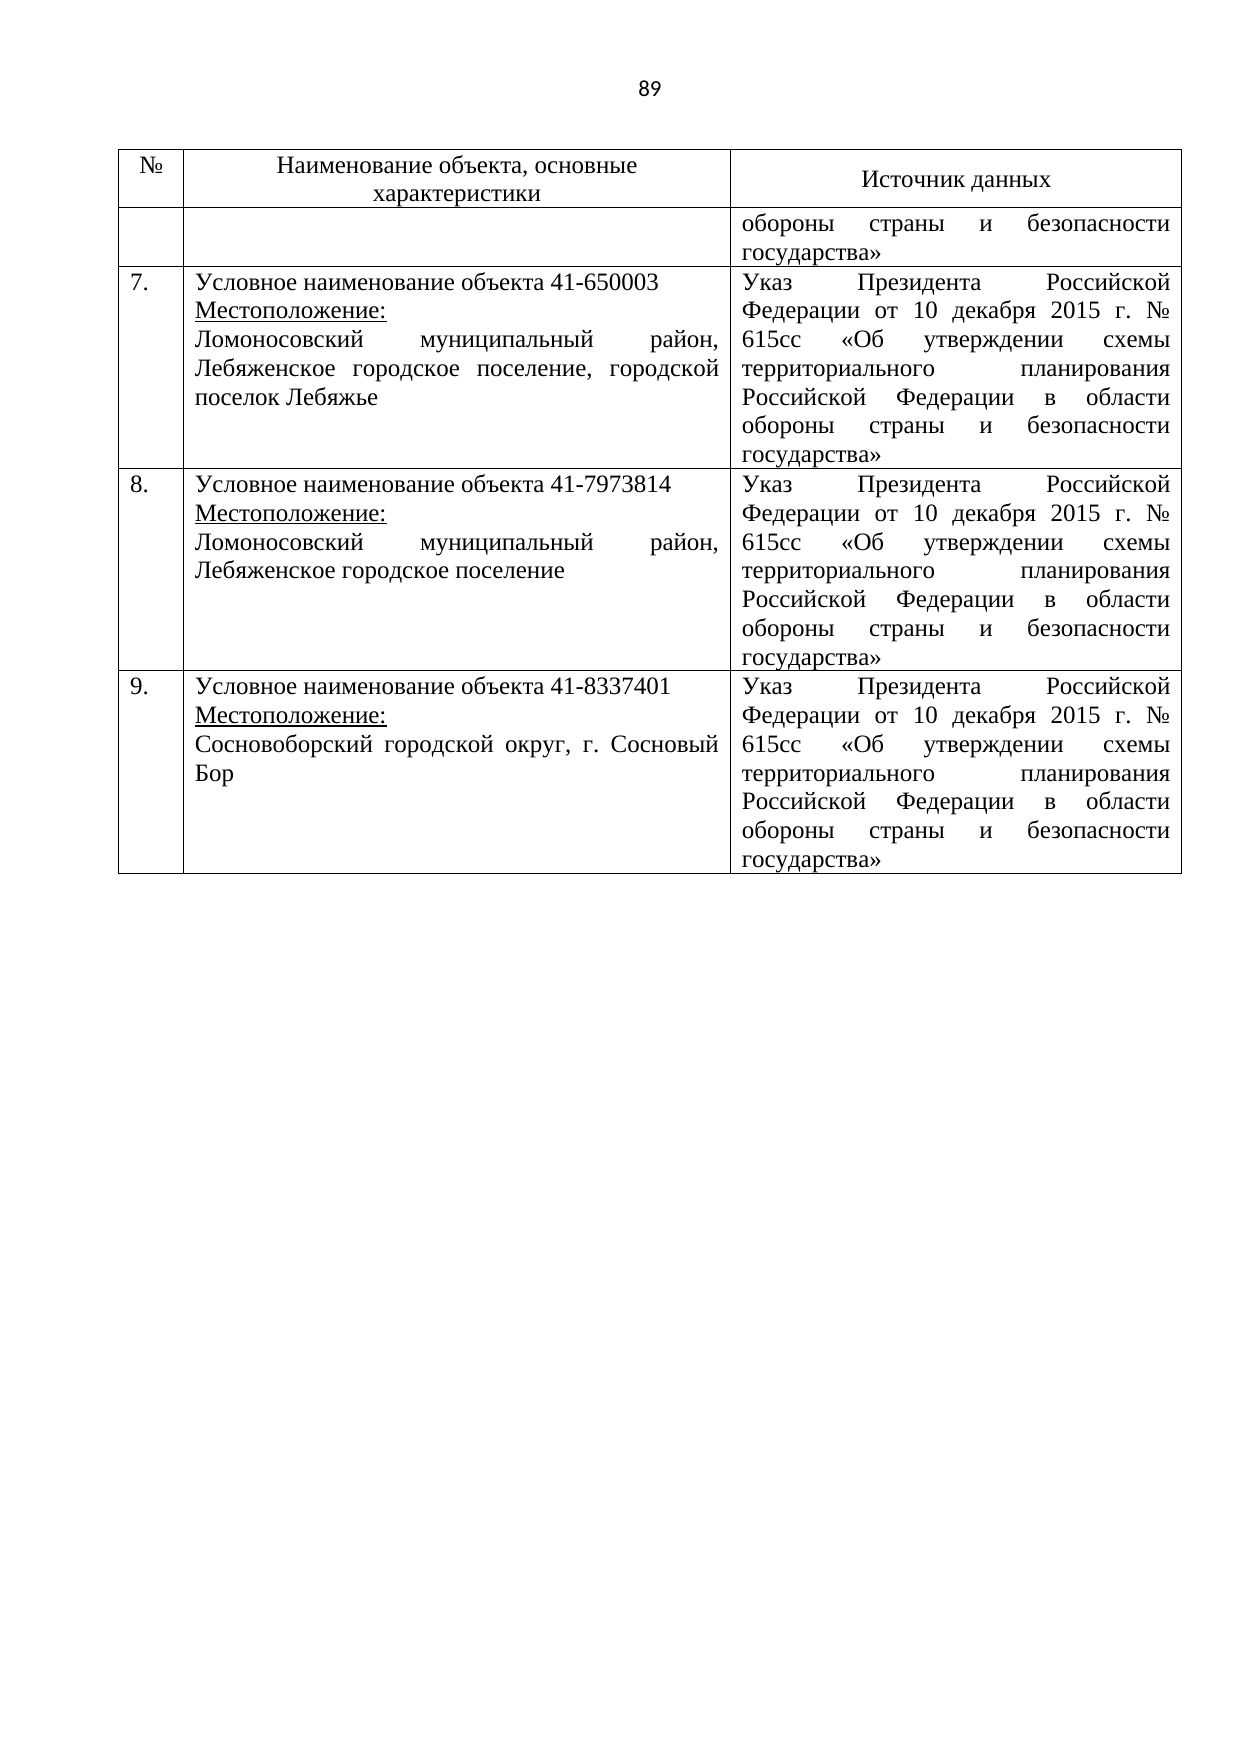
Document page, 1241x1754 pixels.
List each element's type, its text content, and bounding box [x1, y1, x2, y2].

table_header Источник данных [731, 150, 1181, 207]
table_cell 7. [119, 267, 183, 468]
table_cell 6. [119, 208, 183, 266]
table_cell Условное наименование объекта 41-650003 Местоположение: Ломоносовский муниципальный район, Лебяженское городское поселение, городской поселок Лебяжье [184, 267, 730, 468]
table_cell 9. [119, 671, 183, 873]
table_header № [119, 150, 183, 207]
table_cell Условное наименование объекта 41-7973814 Местоположение: Ломоносовский муниципальный район, Лебяженское городское поселение [184, 469, 730, 670]
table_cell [731, 208, 1181, 266]
table_cell Условное наименование объекта 41-8337401 Местоположение: Сосновоборский городской округ, г. Сосновый Бор [184, 671, 730, 873]
table_header Наименование объекта, основные характеристики [184, 150, 730, 207]
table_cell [184, 208, 730, 266]
table_cell 8. [119, 469, 183, 670]
